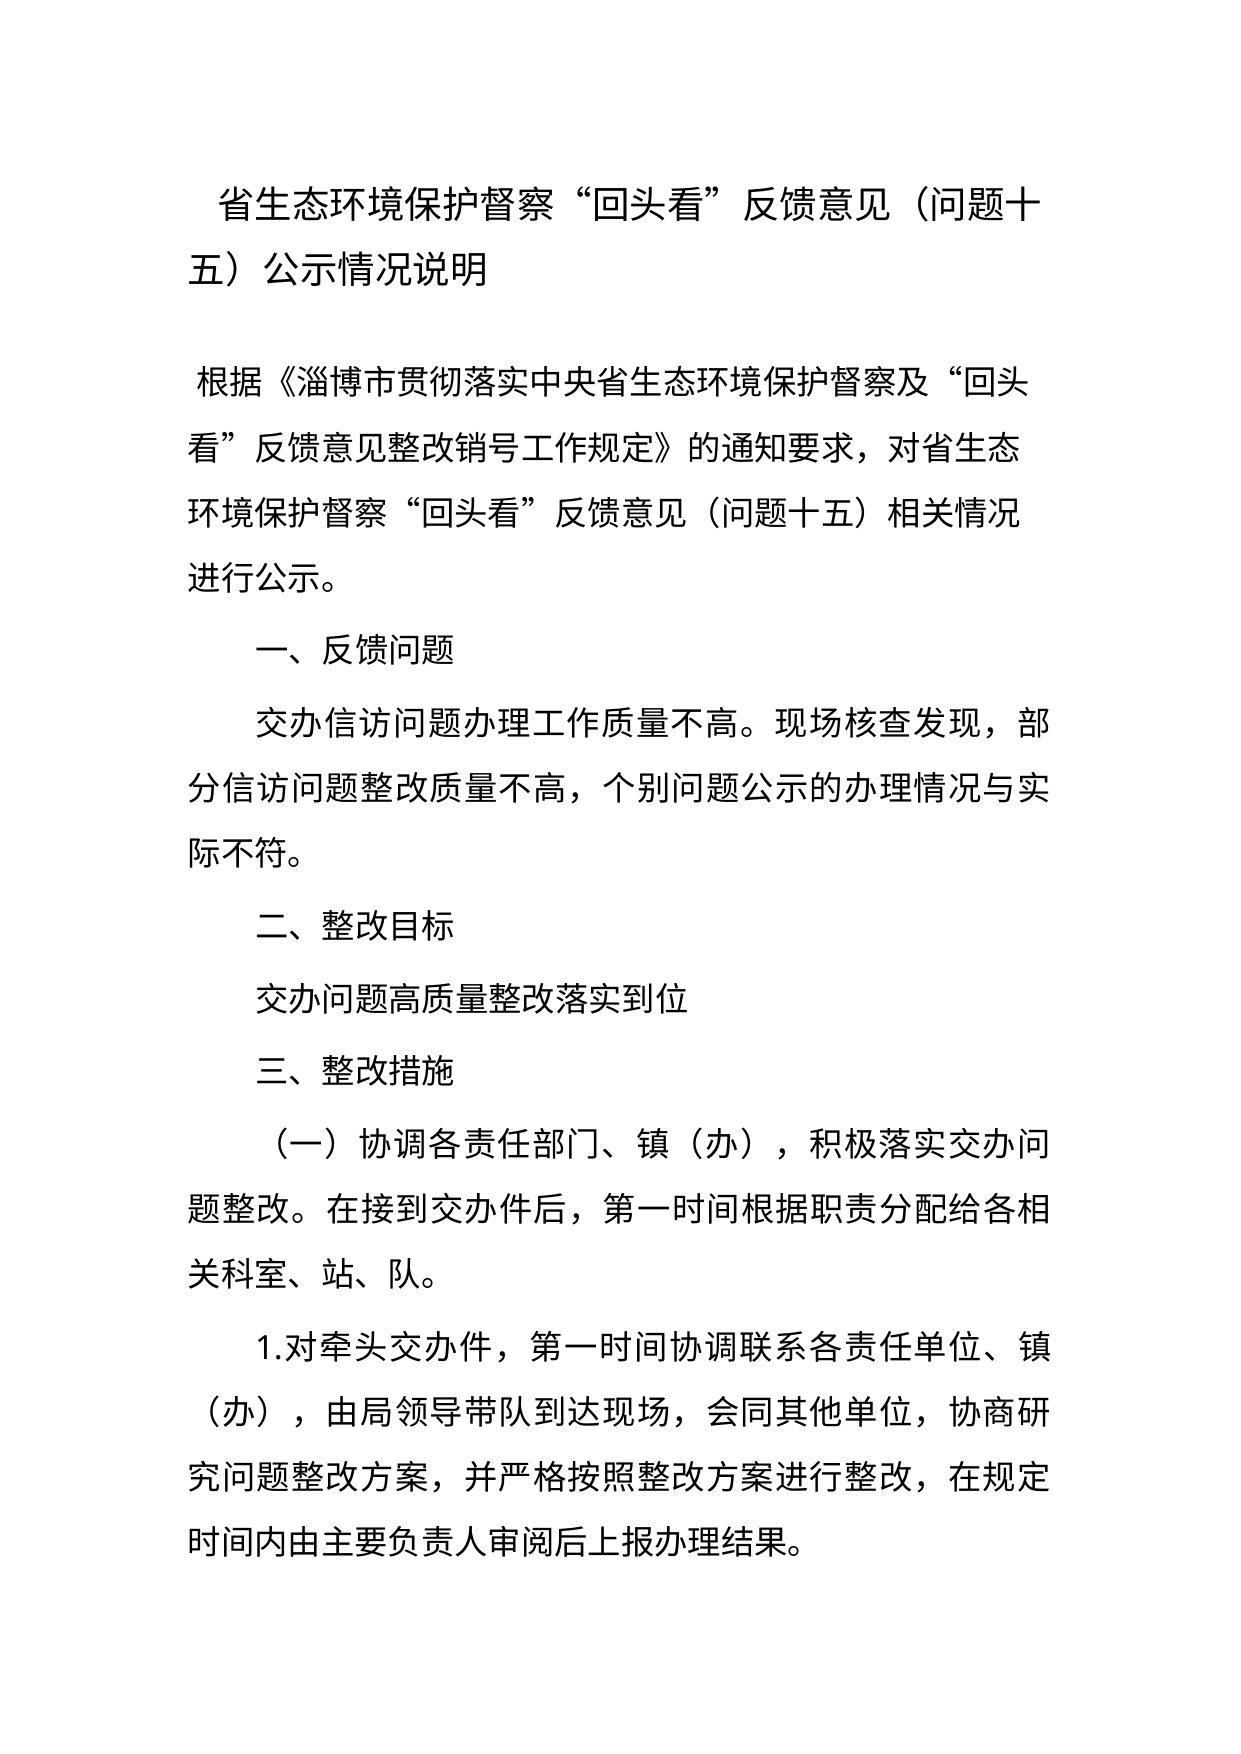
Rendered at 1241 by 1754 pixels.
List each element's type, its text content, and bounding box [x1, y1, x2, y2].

text 1.对牵头交办件，第一时间协调联系各责任单位、镇（办），由局领导带队到达现场，会同其他单位，协商研究问题整改方案，并严格按照整改方案进行整改，在规定时间内由主要负责人审阅后上报办理结果。 [187, 1313, 1053, 1573]
text 交办信访问题办理工作质量不高。现场核查发现，部分信访问题整改质量不高，个别问题公示的办理情况与实际不符。 [187, 688, 1053, 883]
text （一）协调各责任部门、镇（办），积极落实交办问题整改。在接到交办件后，第一时间根据职责分配给各相关科室、站、队。 [187, 1110, 1053, 1305]
text 省生态环境保护督察“回头看”反馈意见（问题十五）公示情况说明 [187, 170, 1053, 300]
text 交办问题高质量整改落实到位 [187, 964, 1053, 1029]
text 三、整改措施 [187, 1037, 1053, 1102]
text 根据《淄博市贯彻落实中央省生态环境保护督察及“回头看”反馈意见整改销号工作规定》的通知要求，对省生态环境保护督察“回头看”反馈意见（问题十五）相关情况进行公示。 [187, 348, 1053, 608]
text 一、反馈问题 [187, 616, 1053, 681]
text 二、整改目标 [187, 891, 1053, 956]
